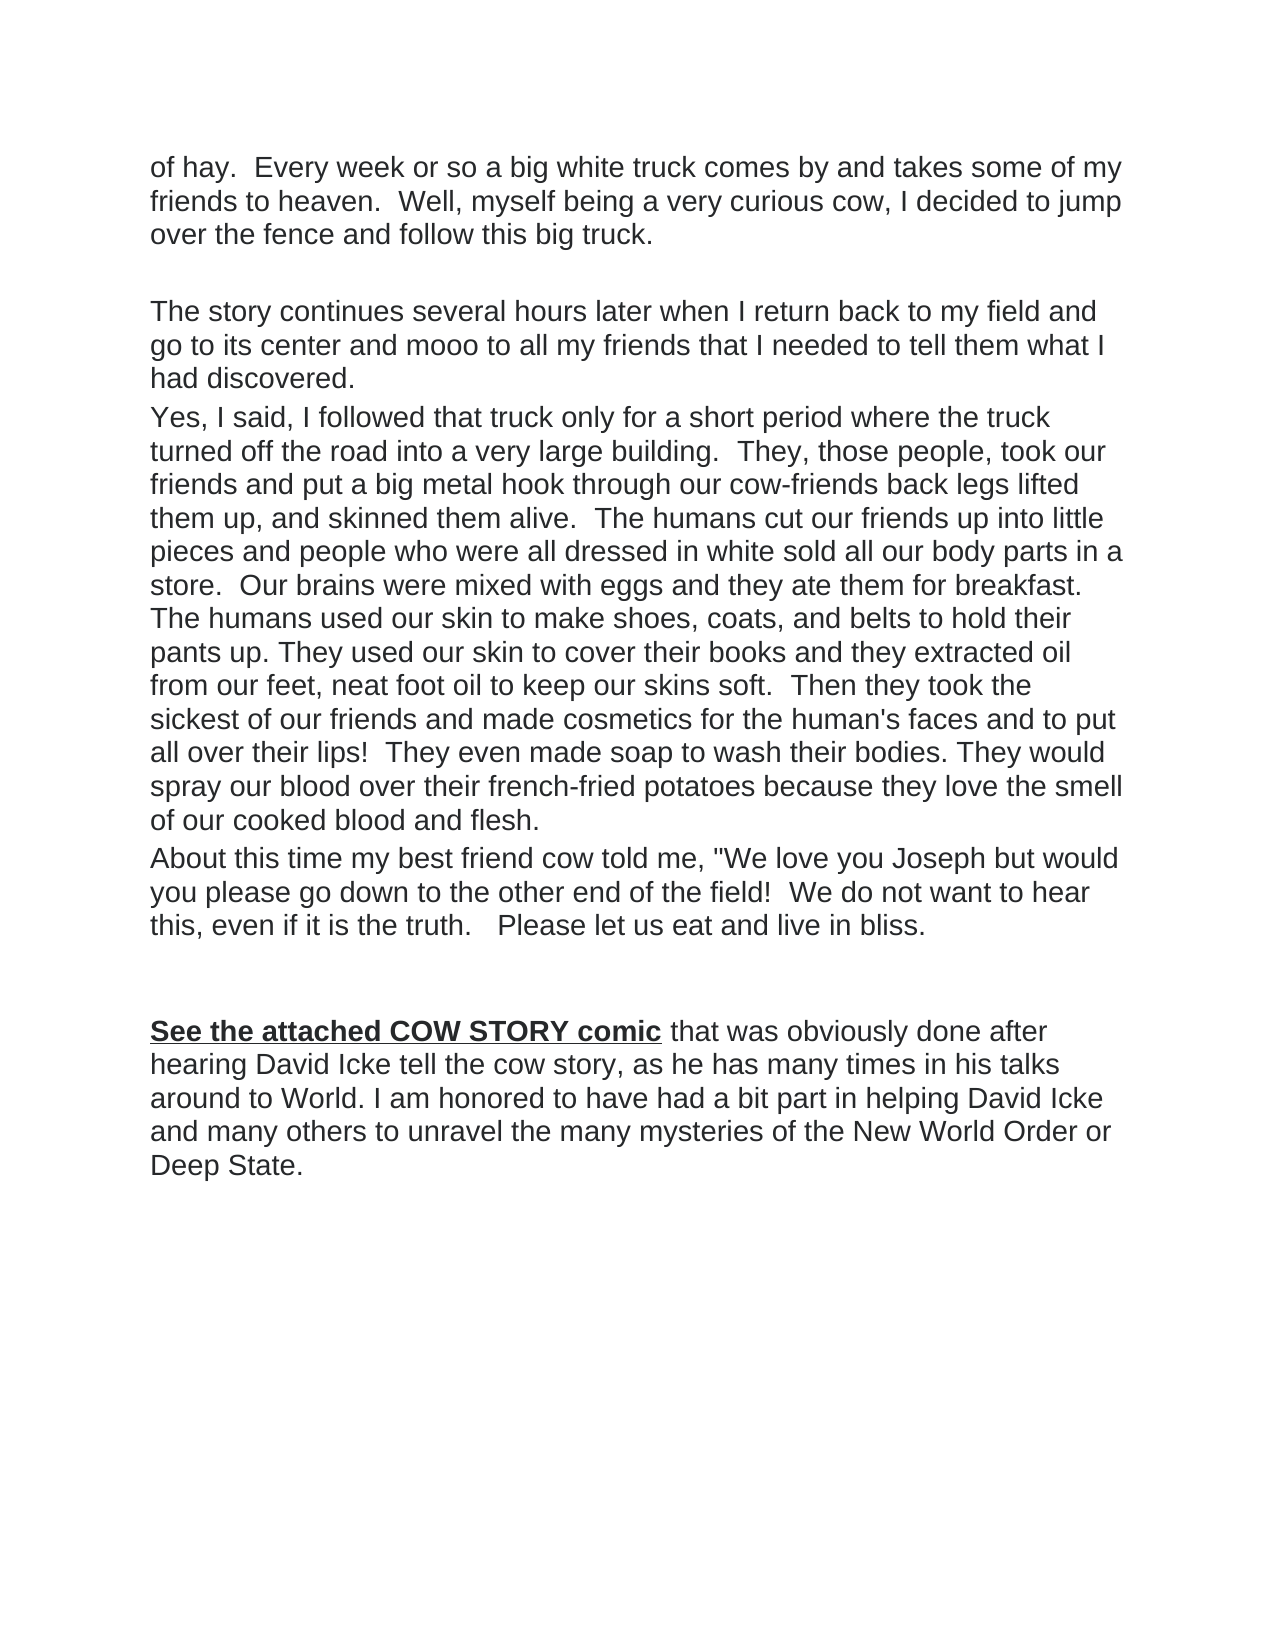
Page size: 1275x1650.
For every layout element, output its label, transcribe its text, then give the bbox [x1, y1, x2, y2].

text Yes, I said, I followed that truck only for a short period where the truck turned off the road into a very large building. They, those people, took our friends and put a big metal hook through our cow-friends back legs lifted them up, and skinned them alive. The humans cut our friends up into little pieces and people who were all dressed in white sold all our body parts in a store. Our brains were mixed with eggs and they ate them for breakfast. The humans used our skin to make shoes, coats, and belts to hold their pants up. They used our skin to cover their books and they extracted oil from our feet, neat foot oil to keep our skins soft. Then they took the sickest of our friends and made cosmetics for the human's faces and to put all over their lips! They even made soap to wash their bodies. They would spray our blood over their french-fried potatoes because they love the smell of our cooked blood and flesh. [150, 400, 1125, 836]
text About this time my best friend cow told me, "We love you Joseph but would you please go down to the other end of the field! We do not want to hear this, even if it is the truth. Please let us eat and live in bliss. [150, 841, 1125, 942]
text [150, 150, 1125, 251]
text See the attached COW STORY comic that was obviously done after hearing David Icke tell the cow story, as he has many times in his talks around to World. I am honored to have had a bit part in helping David Icke and many others to unravel the many mysteries of the New World Order or Deep State. [150, 1014, 1125, 1181]
text The story continues several hours later when I return back to my field and go to its center and mooo to all my friends that I needed to tell them what I had discovered. [150, 294, 1125, 395]
